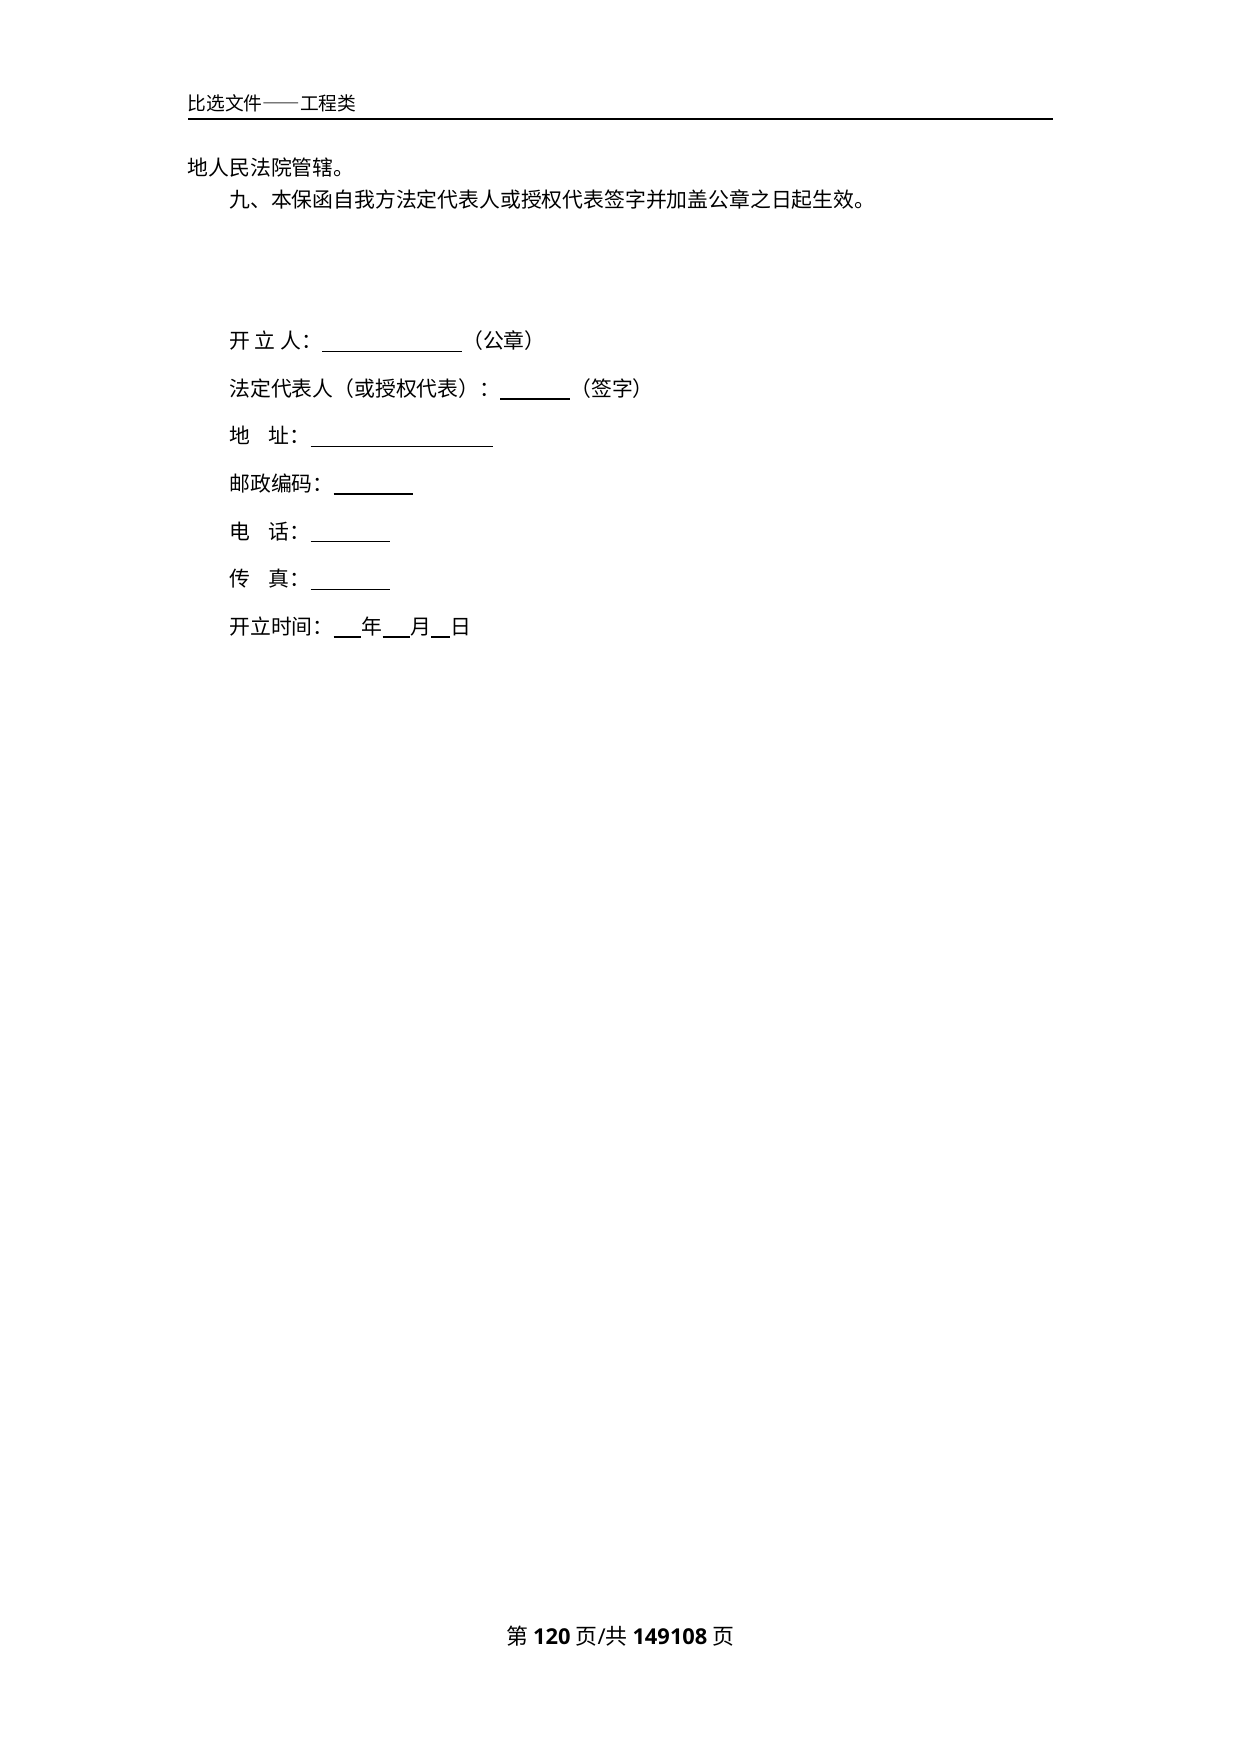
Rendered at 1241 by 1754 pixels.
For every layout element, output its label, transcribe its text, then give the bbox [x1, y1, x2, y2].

text 传 真： [187, 561, 1053, 594]
text 法定代表人（或授权代表）： （签字） [187, 371, 1053, 403]
text 邮政编码： [187, 466, 1053, 499]
text 地 址： [187, 419, 1053, 451]
text 开 立 人： （公章） [187, 323, 1053, 356]
text 九、本保函自我方法定代表人或授权代表签字并加盖公章之日起生效。 [187, 182, 1053, 215]
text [187, 150, 1053, 182]
text 开立时间： 年 月 日 [229, 609, 1053, 642]
text 电 话： [187, 514, 1053, 546]
